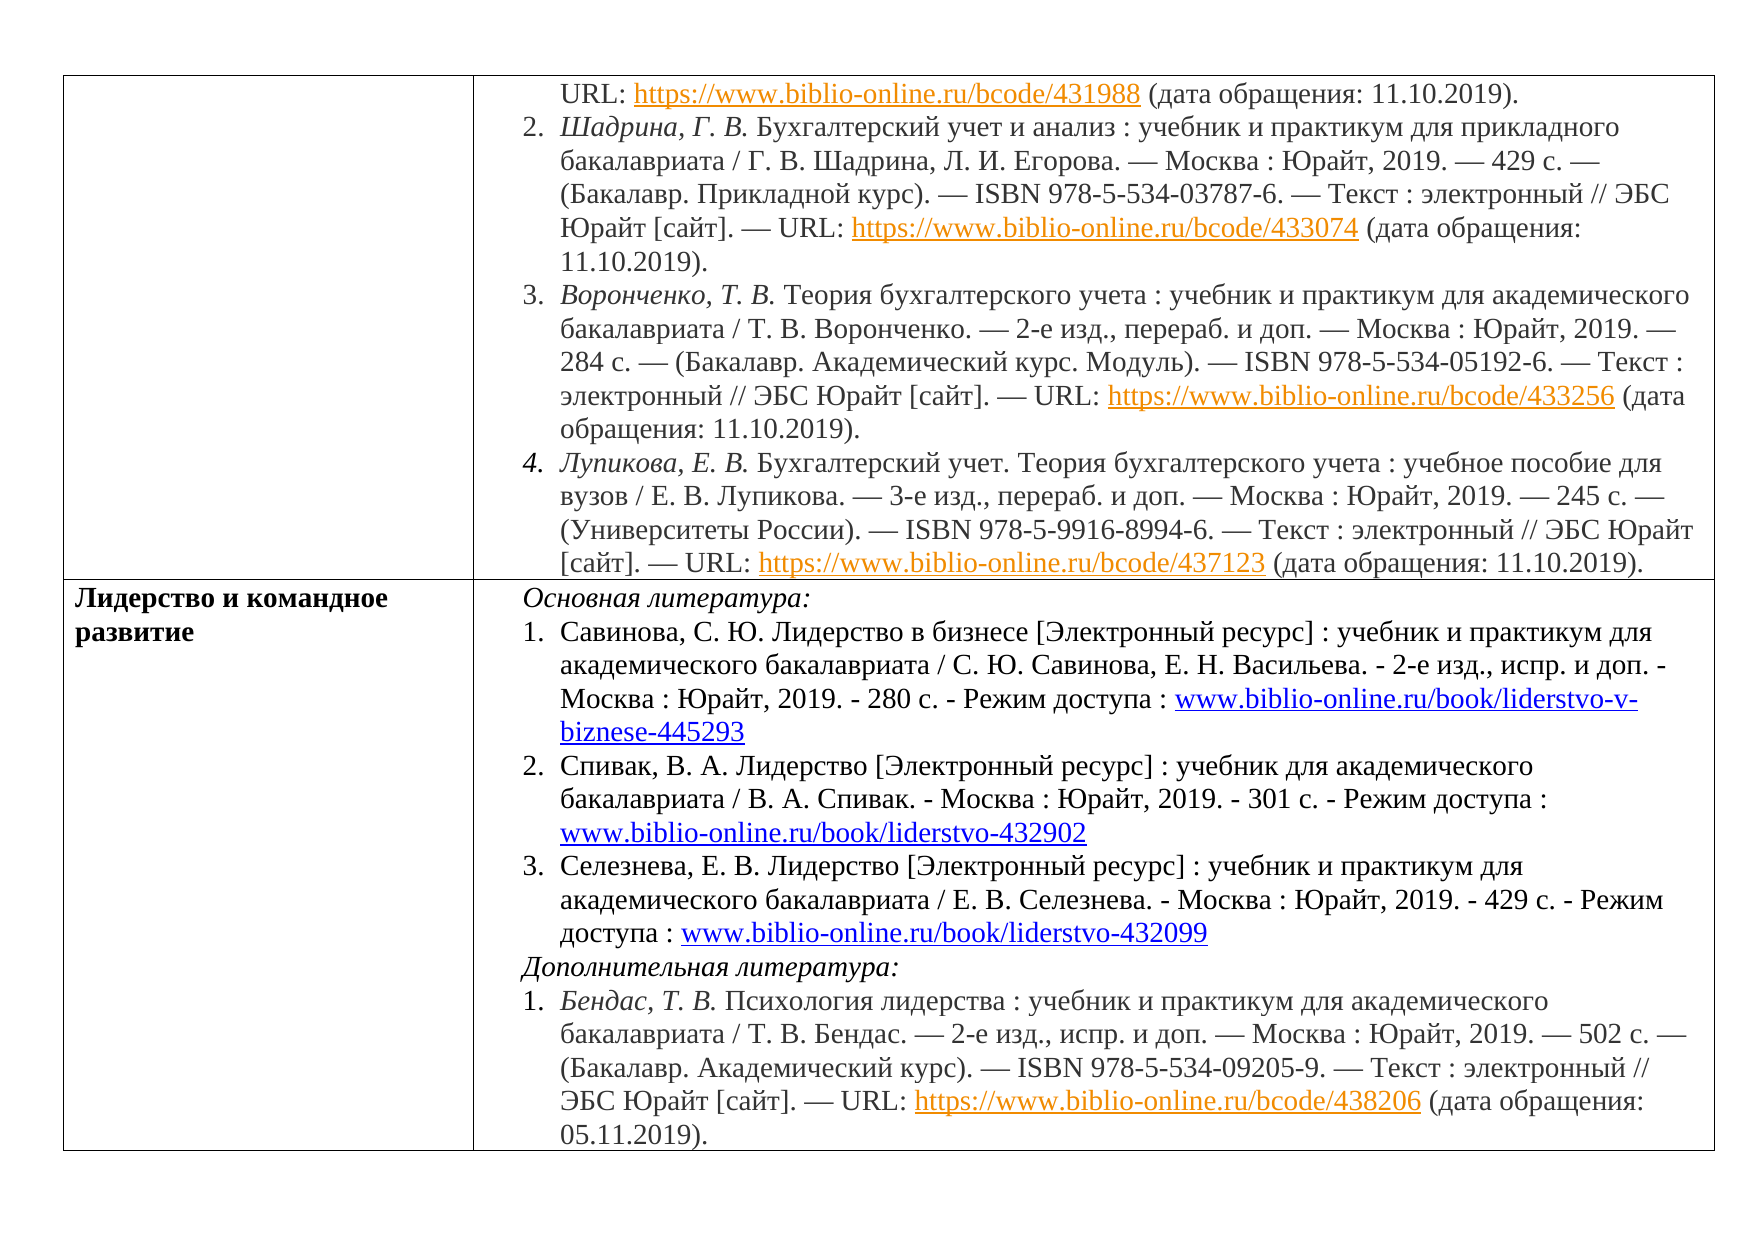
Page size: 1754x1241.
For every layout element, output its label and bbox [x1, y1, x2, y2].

table_cell [474, 580, 1714, 1150]
table_cell [64, 76, 473, 579]
table_cell [474, 76, 1714, 579]
table_cell [64, 580, 473, 1150]
